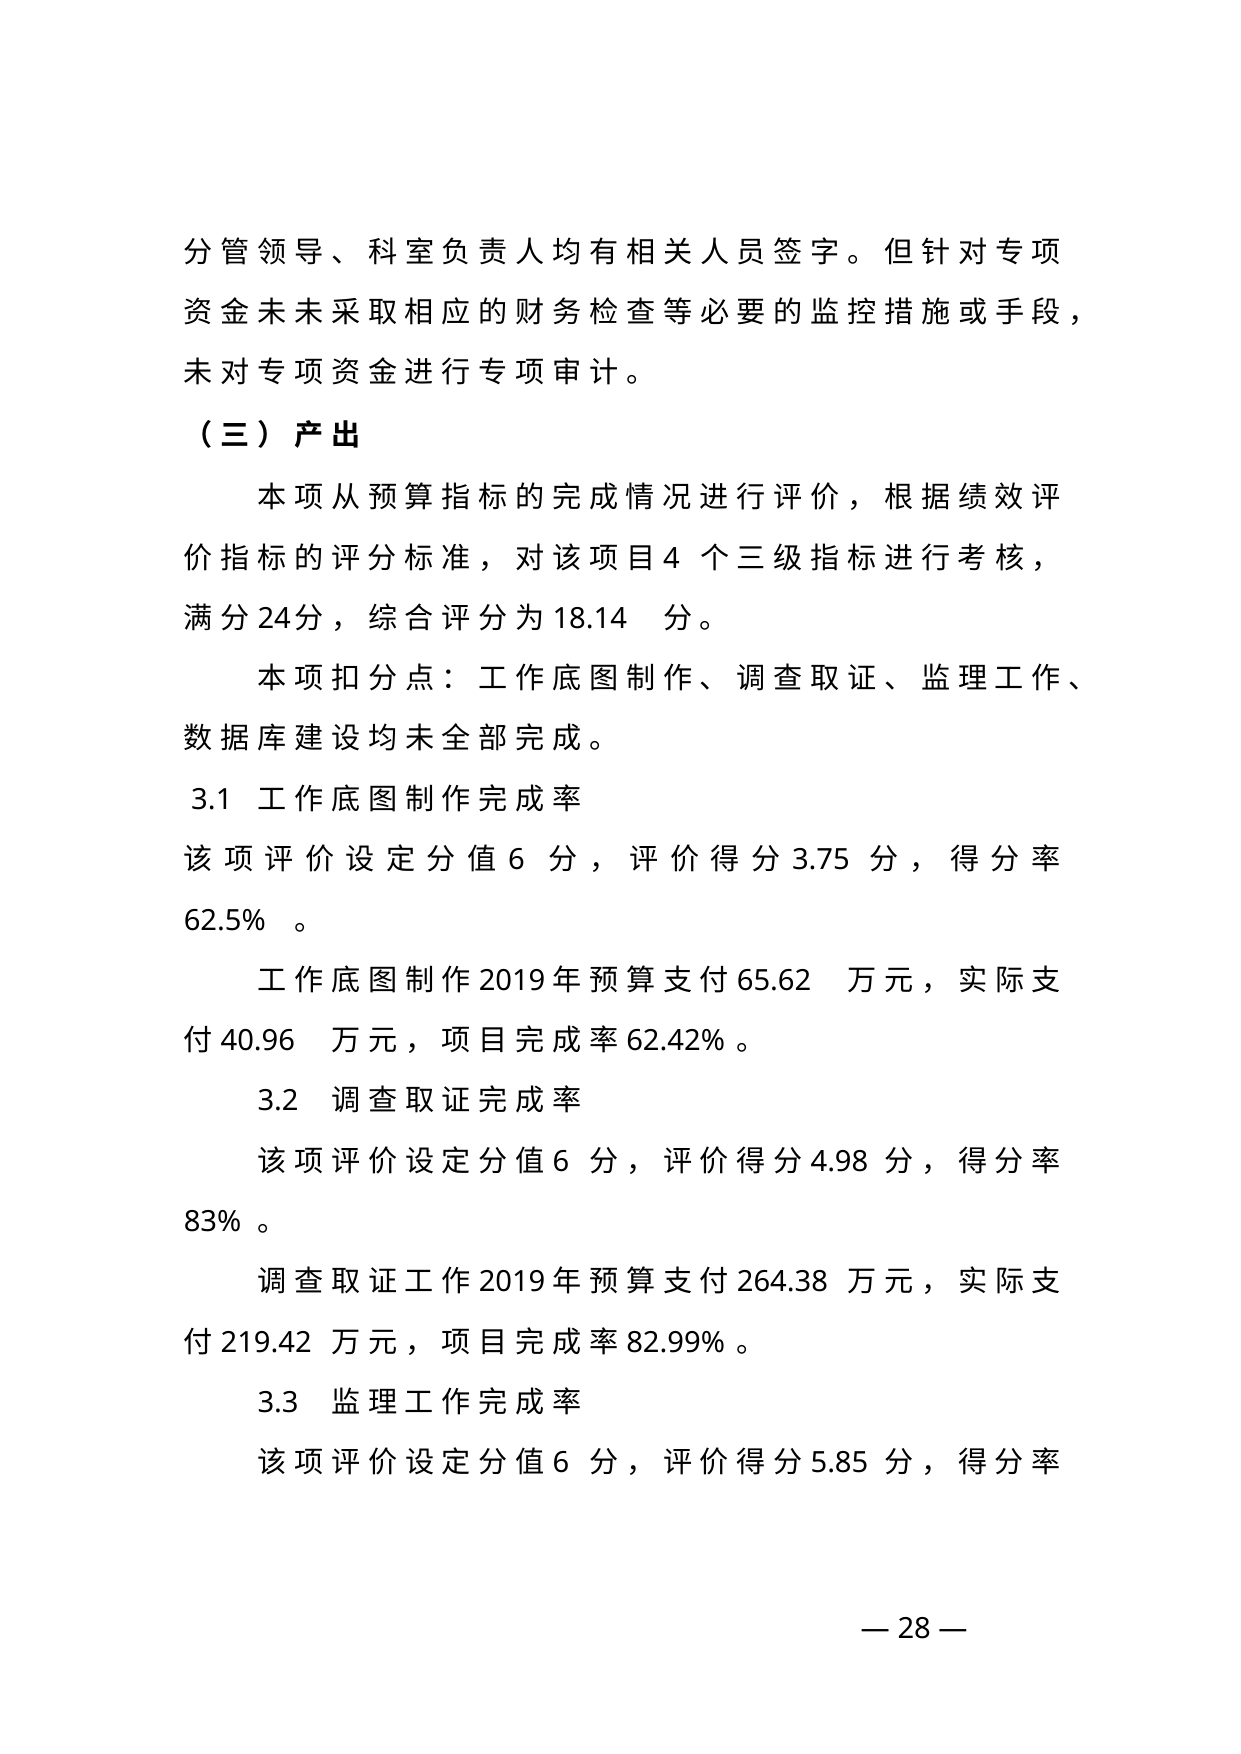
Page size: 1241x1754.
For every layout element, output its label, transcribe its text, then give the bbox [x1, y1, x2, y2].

list 该项评价设定分值6分，评价得分4.98分，得分率83%。 [183, 1128, 1068, 1249]
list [183, 1430, 1068, 1490]
list 3.3 监理工作完成率 [183, 1369, 1068, 1430]
list 该项评价设定分值6分，评价得分3.75分，得分率62.5%。 [183, 827, 1068, 947]
list 本项从预算指标的完成情况进行评价，根据绩效评价指标的评分标准，对该项目4个三级指标进行考核，满分24分，综合评分为18.14分。 [183, 465, 1068, 646]
list 工作底图制作2019年预算支付65.62万元，实际支付40.96万元，项目完成率62.42%。 [183, 947, 1068, 1068]
list 调查取证工作2019年预算支付264.38万元，实际支付219.42万元，项目完成率82.99%。 [183, 1249, 1068, 1369]
list 3.2调查取证完成率 [183, 1068, 1068, 1128]
subtitle 产出 [183, 402, 1068, 463]
list 本项扣分点：工作底图制作、调查取证、监理工作、数据库建设均未全部完成。 [183, 646, 1068, 766]
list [183, 219, 1068, 400]
list 3.1工作底图制作完成率 [183, 766, 1068, 827]
